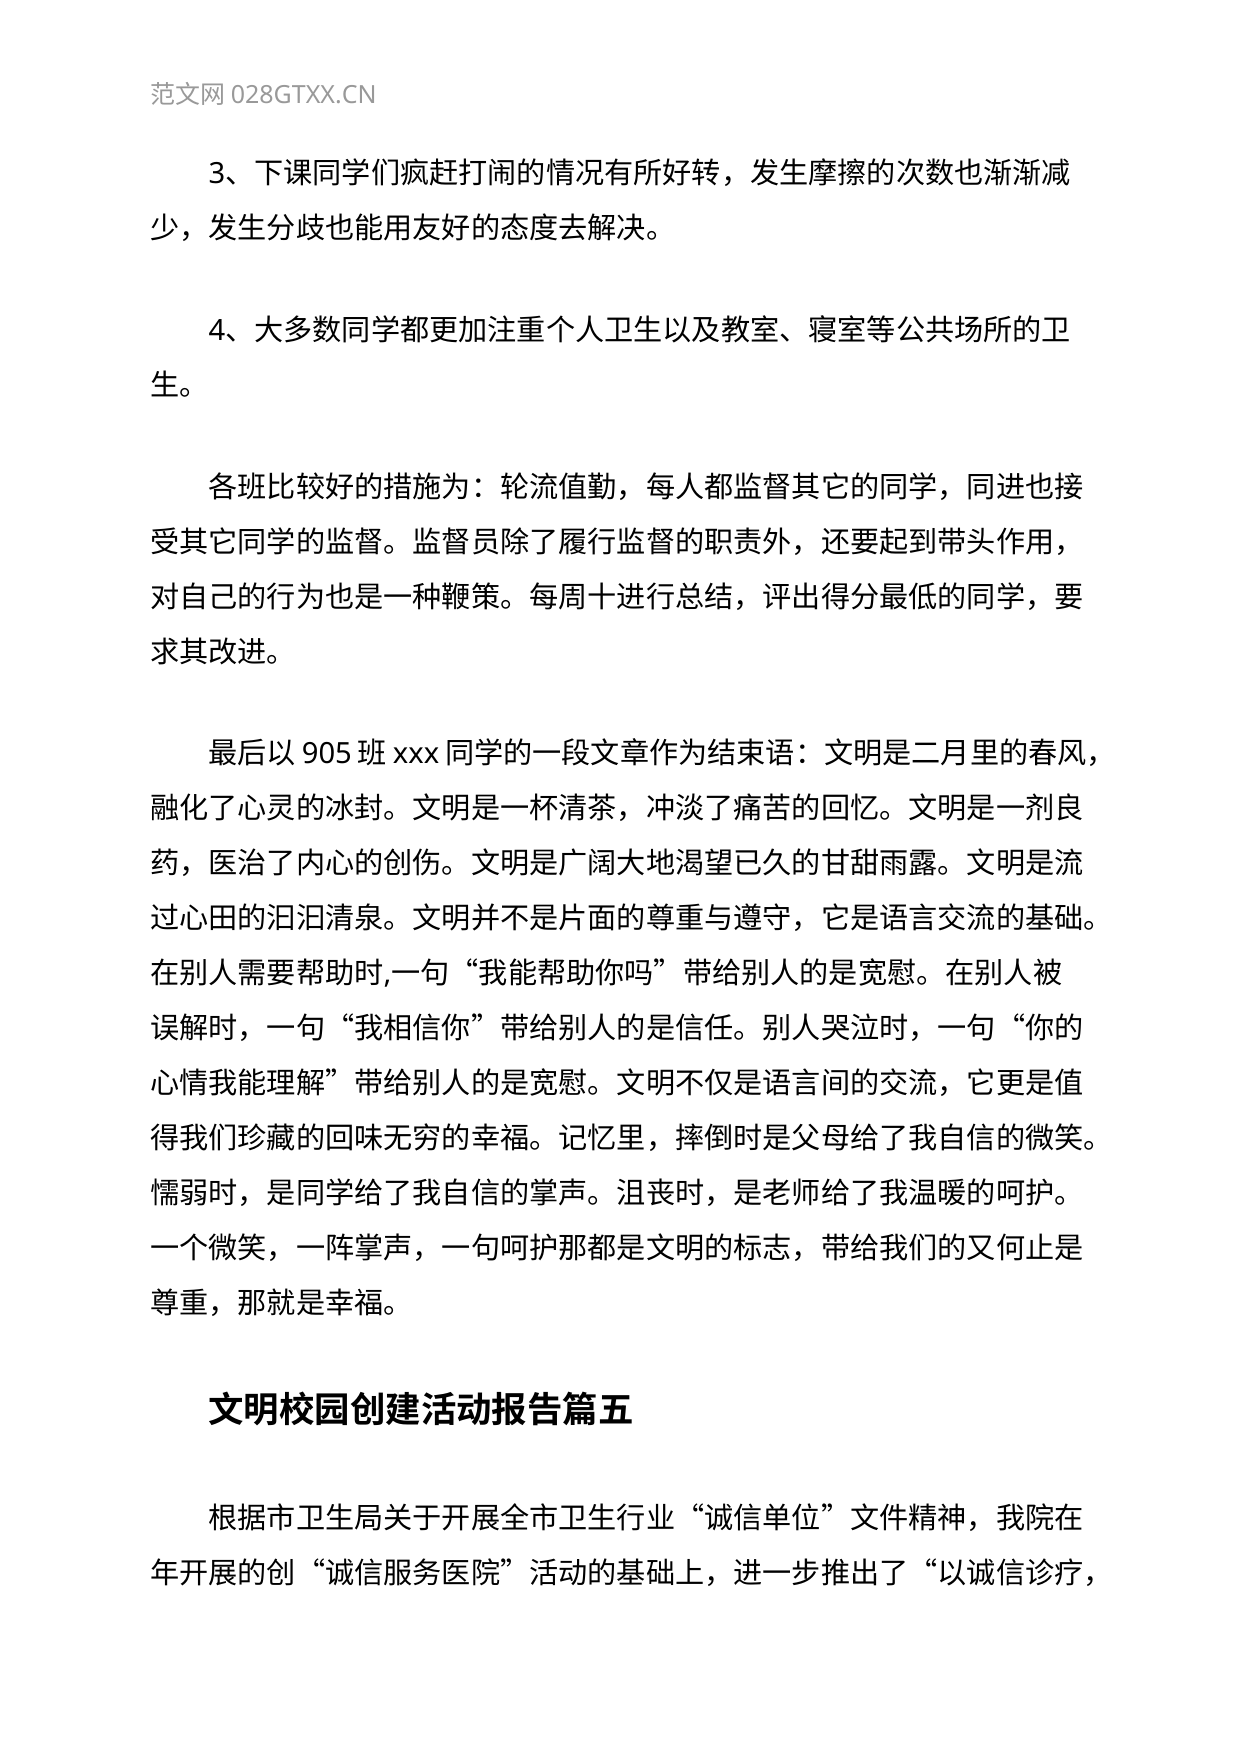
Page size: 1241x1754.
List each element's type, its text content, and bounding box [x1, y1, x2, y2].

text 4、大多数同学都更加注重个人卫生以及教室、寝室等公共场所的卫生。 [150, 307, 1090, 404]
text 3、下课同学们疯赶打闹的情况有所好转，发生摩擦的次数也渐渐减少，发生分歧也能用友好的态度去解决。 [150, 150, 1090, 247]
text 最后以905班xxx同学的一段文章作为结束语：文明是二月里的春风，融化了心灵的冰封。文明是一杯清茶，冲淡了痛苦的回忆。文明是一剂良药，医治了内心的创伤。文明是广阔大地渴望已久的甘甜雨露。文明是流过心田的汩汩清泉。文明并不是片面的尊重与遵守，它是语言交流的基础。在别人需要帮助时,一句“我能帮助你吗”带给别人的是宽慰。在别人被误解时，一句“我相信你”带给别人的是信任。别人哭泣时，一句“你的心情我能理解”带给别人的是宽慰。文明不仅是语言间的交流，它更是值得我们珍藏的回味无穷的幸福。记忆里，摔倒时是父母给了我自信的微笑。懦弱时，是同学给了我自信的掌声。沮丧时，是老师给了我温暖的呵护。一个微笑，一阵掌声，一句呵护那都是文明的标志，带给我们的又何止是尊重，那就是幸福。 [150, 730, 1090, 1321]
text 各班比较好的措施为：轮流值勤，每人都监督其它的同学，同进也接受其它同学的监督。监督员除了履行监督的职责外，还要起到带头作用，对自己的行为也是一种鞭策。每周十进行总结，评出得分最低的同学，要求其改进。 [150, 463, 1090, 671]
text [150, 1494, 1090, 1592]
text 文明校园创建活动报告篇五 [150, 1381, 1090, 1432]
